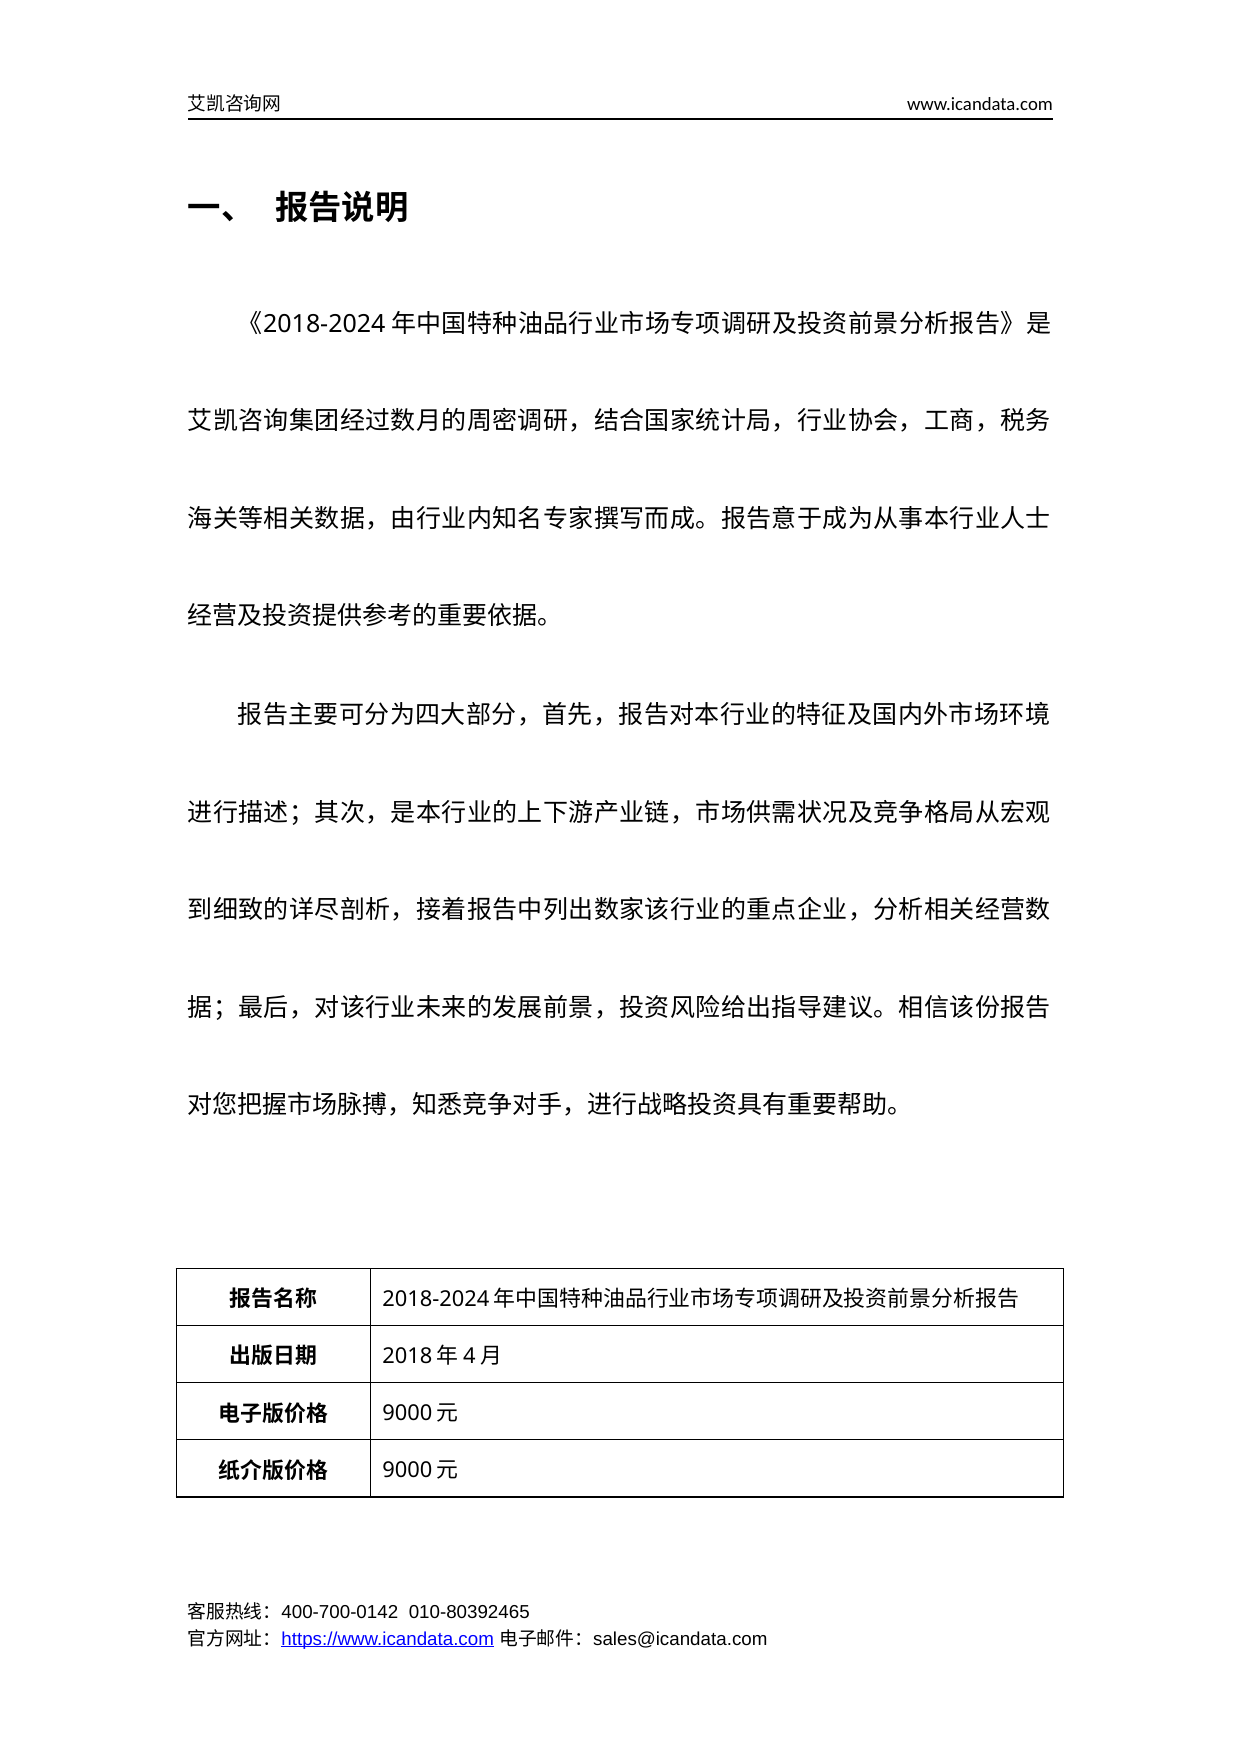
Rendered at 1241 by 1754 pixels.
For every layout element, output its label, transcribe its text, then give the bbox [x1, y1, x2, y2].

table_cell 纸介版价格 [177, 1440, 370, 1496]
table_cell 2018年4月 [371, 1326, 1063, 1382]
table_cell 出版日期 [177, 1326, 370, 1382]
text 《2018-2024年中国特种油品行业市场专项调研及投资前景分析报告》是艾凯咨询集团经过数月的周密调研，结合国家统计局，行业协会，工商，税务海关等相关数据，由行业内知名专家撰写而成。报告意于成为从事本行业人士经营及投资提供参考的重要依据。 [187, 289, 1053, 646]
table_header 报告名称 [177, 1269, 370, 1325]
table_header 2018-2024年中国特种油品行业市场专项调研及投资前景分析报告 [371, 1269, 1063, 1325]
subtitle 报告说明 [187, 172, 1053, 237]
table_cell 电子版价格 [177, 1383, 370, 1439]
table_cell 9000元 [371, 1440, 1063, 1496]
table_cell 9000元 [371, 1383, 1063, 1439]
text 报告主要可分为四大部分，首先，报告对本行业的特征及国内外市场环境进行描述；其次，是本行业的上下游产业链，市场供需状况及竞争格局从宏观到细致的详尽剖析，接着报告中列出数家该行业的重点企业，分析相关经营数据；最后，对该行业未来的发展前景，投资风险给出指导建议。相信该份报告对您把握市场脉搏，知悉竞争对手，进行战略投资具有重要帮助。 [187, 681, 1053, 1136]
